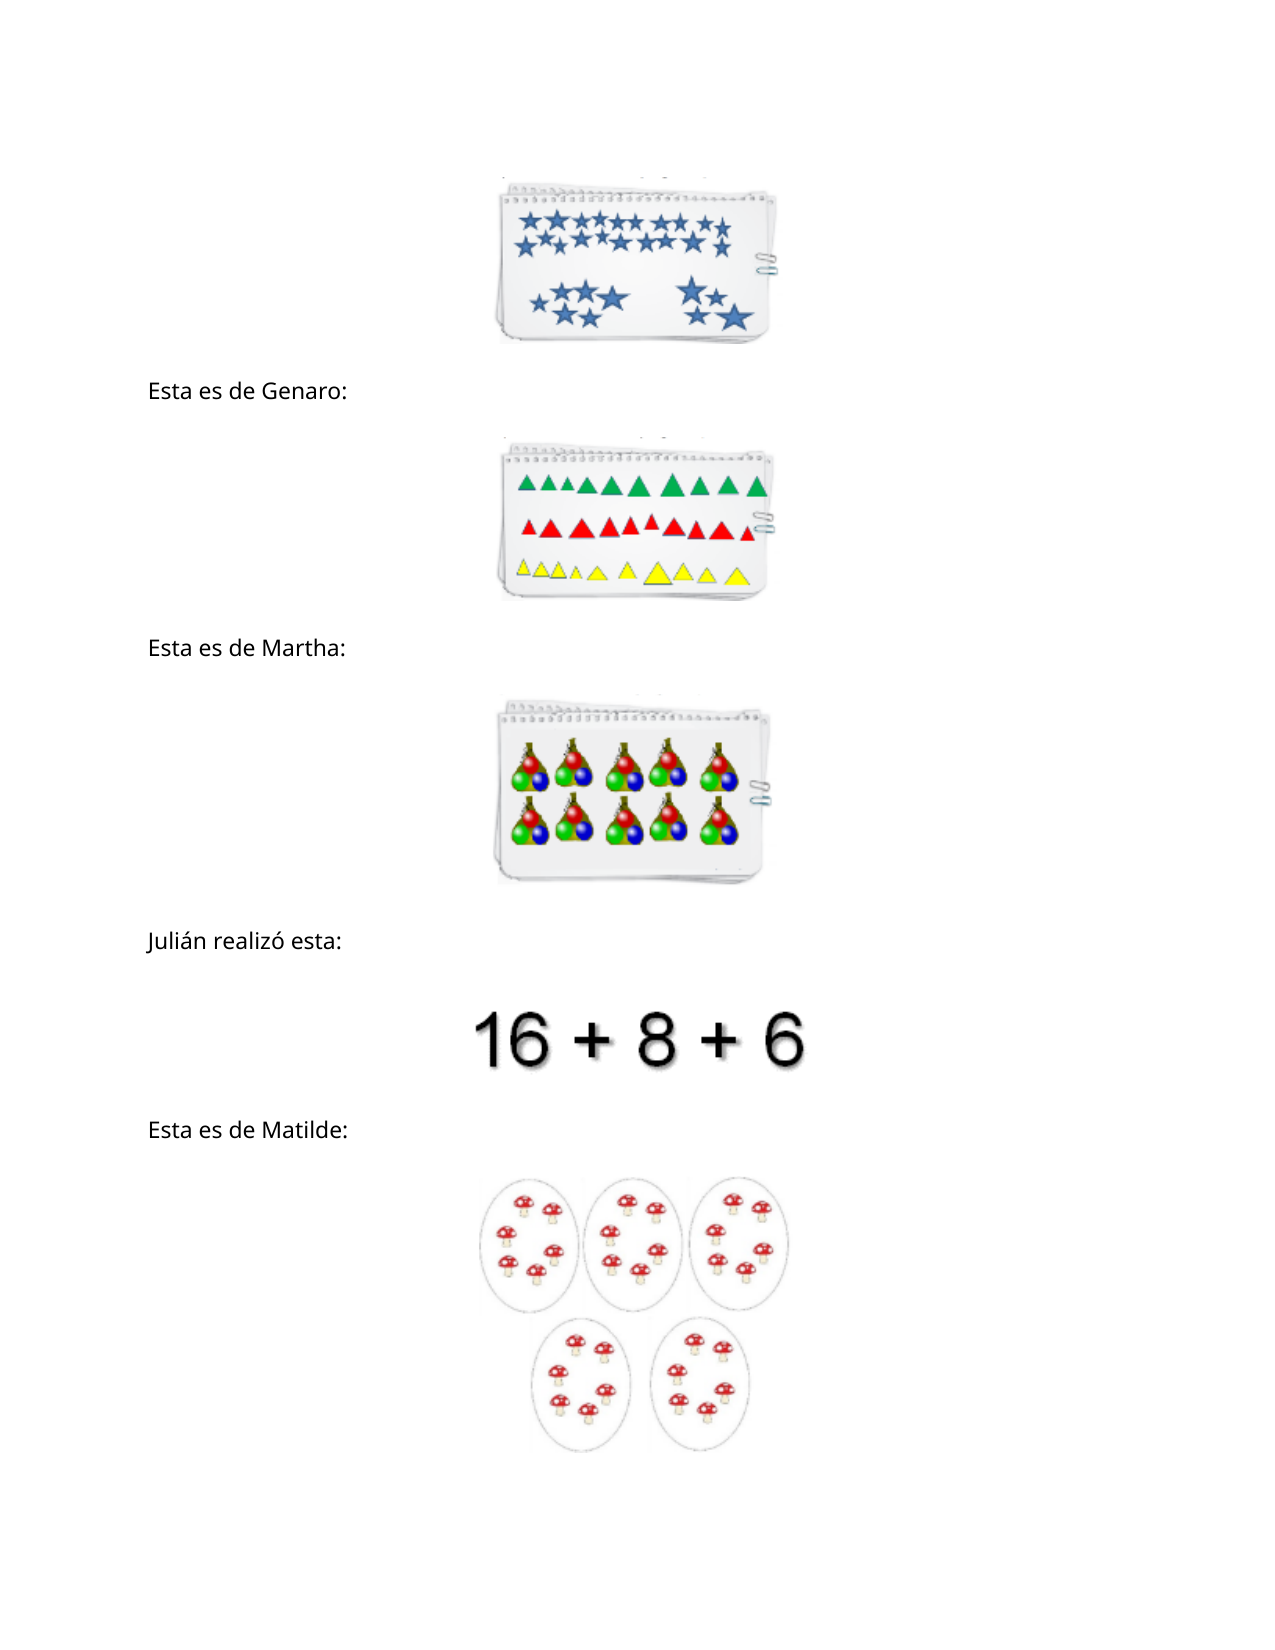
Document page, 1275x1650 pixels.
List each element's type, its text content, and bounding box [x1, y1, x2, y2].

picture [387, 987, 888, 1083]
picture [478, 1176, 797, 1453]
text Esta es de Martha: [148, 632, 1127, 663]
text Julián realizó esta: [148, 925, 1127, 956]
picture [492, 177, 783, 344]
text Esta es de Genaro: [148, 375, 1127, 406]
text Esta es de Matilde: [148, 1114, 1127, 1145]
picture [492, 694, 783, 894]
picture [495, 437, 780, 601]
